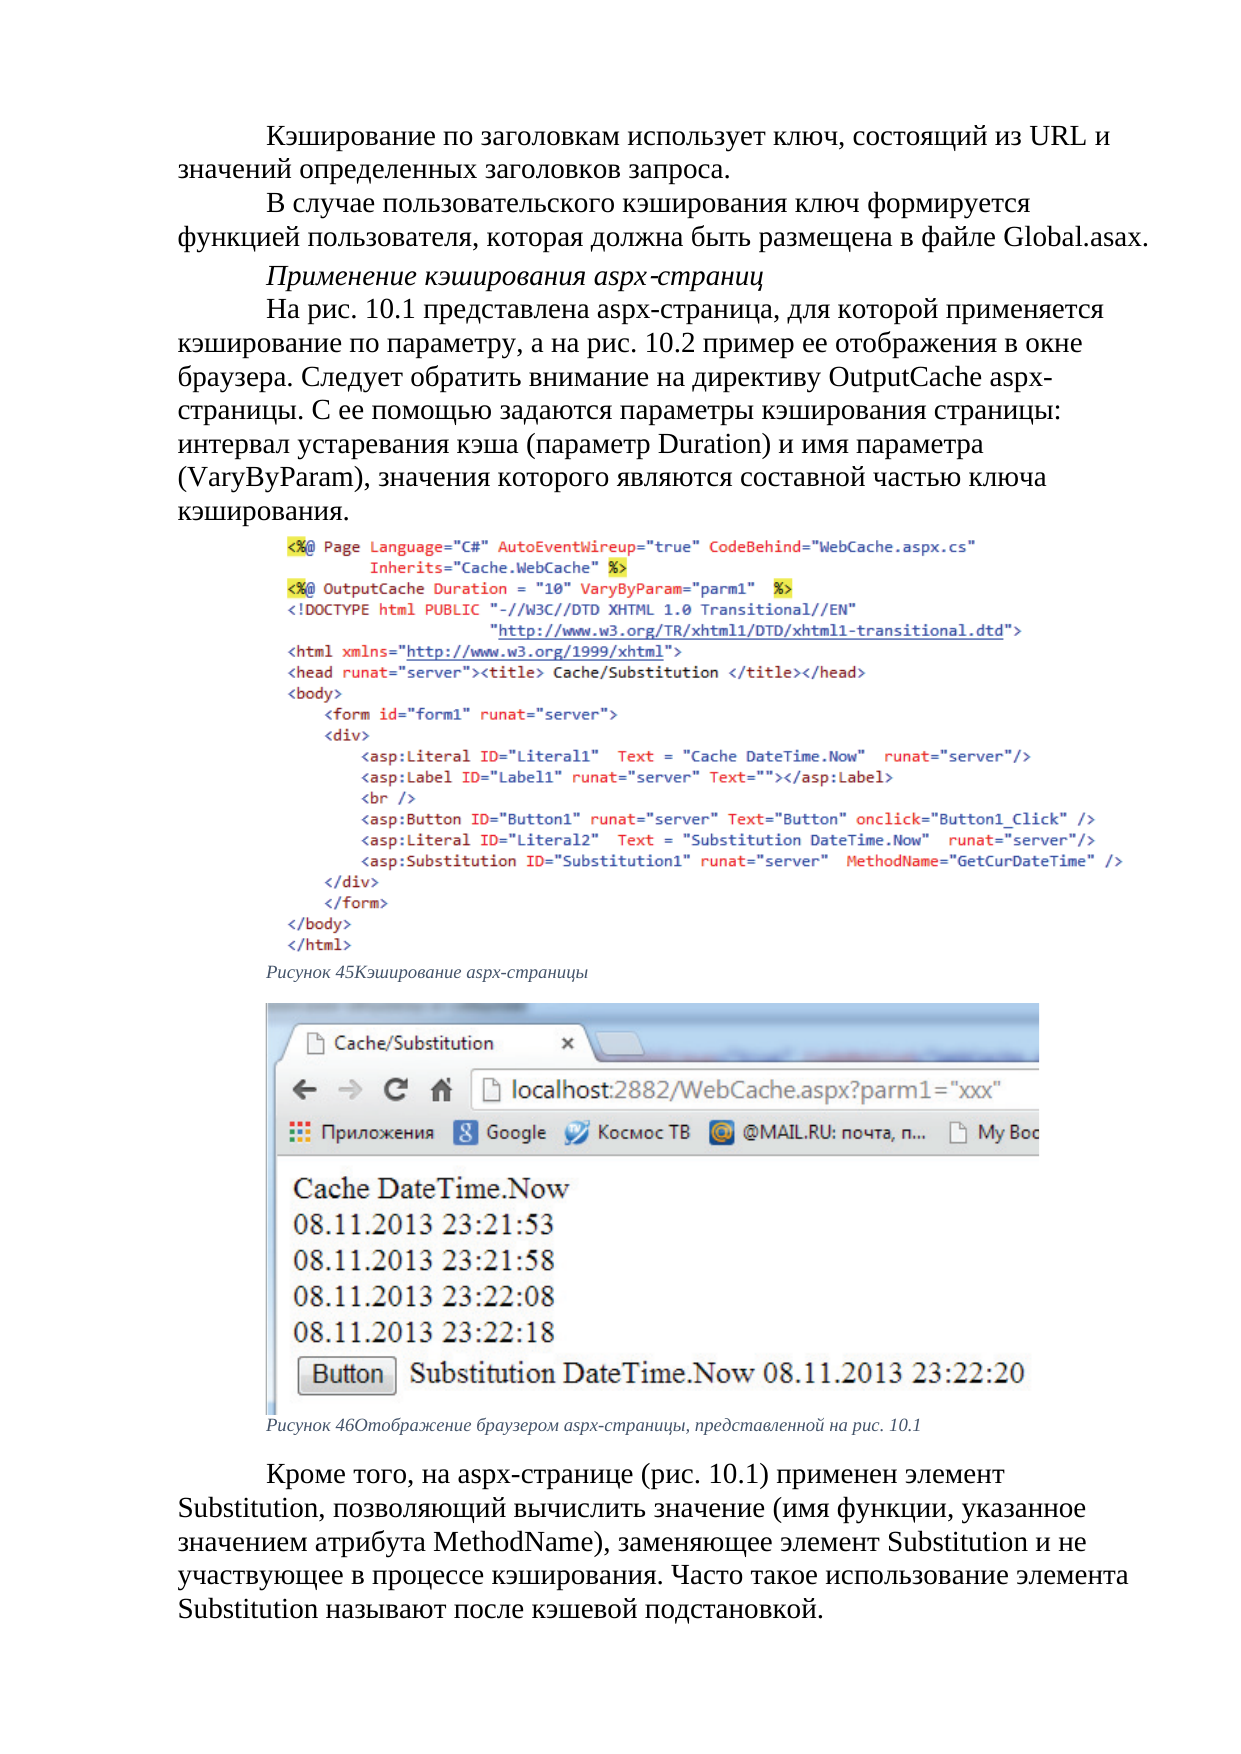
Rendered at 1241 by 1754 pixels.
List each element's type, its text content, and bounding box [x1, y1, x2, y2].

subtitle Применение кэширования aspx‐страниц [177, 256, 1152, 292]
text В случае пользовательского кэширования ключ формируется функцией пользователя, которая должна быть размещена в файле Global.asax. [177, 185, 1152, 252]
text Кроме того, на aspx-странице (рис. 10.1) применен элемент Substitution, позволяющий вычислить значение (имя функции, указанное значением атрибута MethodName), заменяющее элемент Substitution и не участвующее в процессе кэширования. Часто такое использование элемента Substitution называют после кэшевой подстановкой. [177, 1457, 1152, 1624]
text Кэширование по заголовкам использует ключ, состоящий из URL и значений определенных заголовков запроса. [177, 118, 1152, 185]
text Рисунок 45Кэширование aspx-страницы [177, 961, 1152, 982]
text Рисунок 46Отображение браузером aspx-страницы, представленной на рис. 10.1 [177, 1414, 1152, 1436]
text На рис. 10.1 представлена aspx-страница, для которой применяется кэширование по параметру, а на рис. 10.2 пример ее отображения в окне браузера. Следует обратить внимание на директиву OutputCache aspx-страницы. С ее помощью задаются параметры кэширования страницы: интервал устаревания кэша (параметр Duration) и имя параметра (VaryByParam), значения которого являются составной частью ключа кэширования. [177, 292, 1152, 526]
